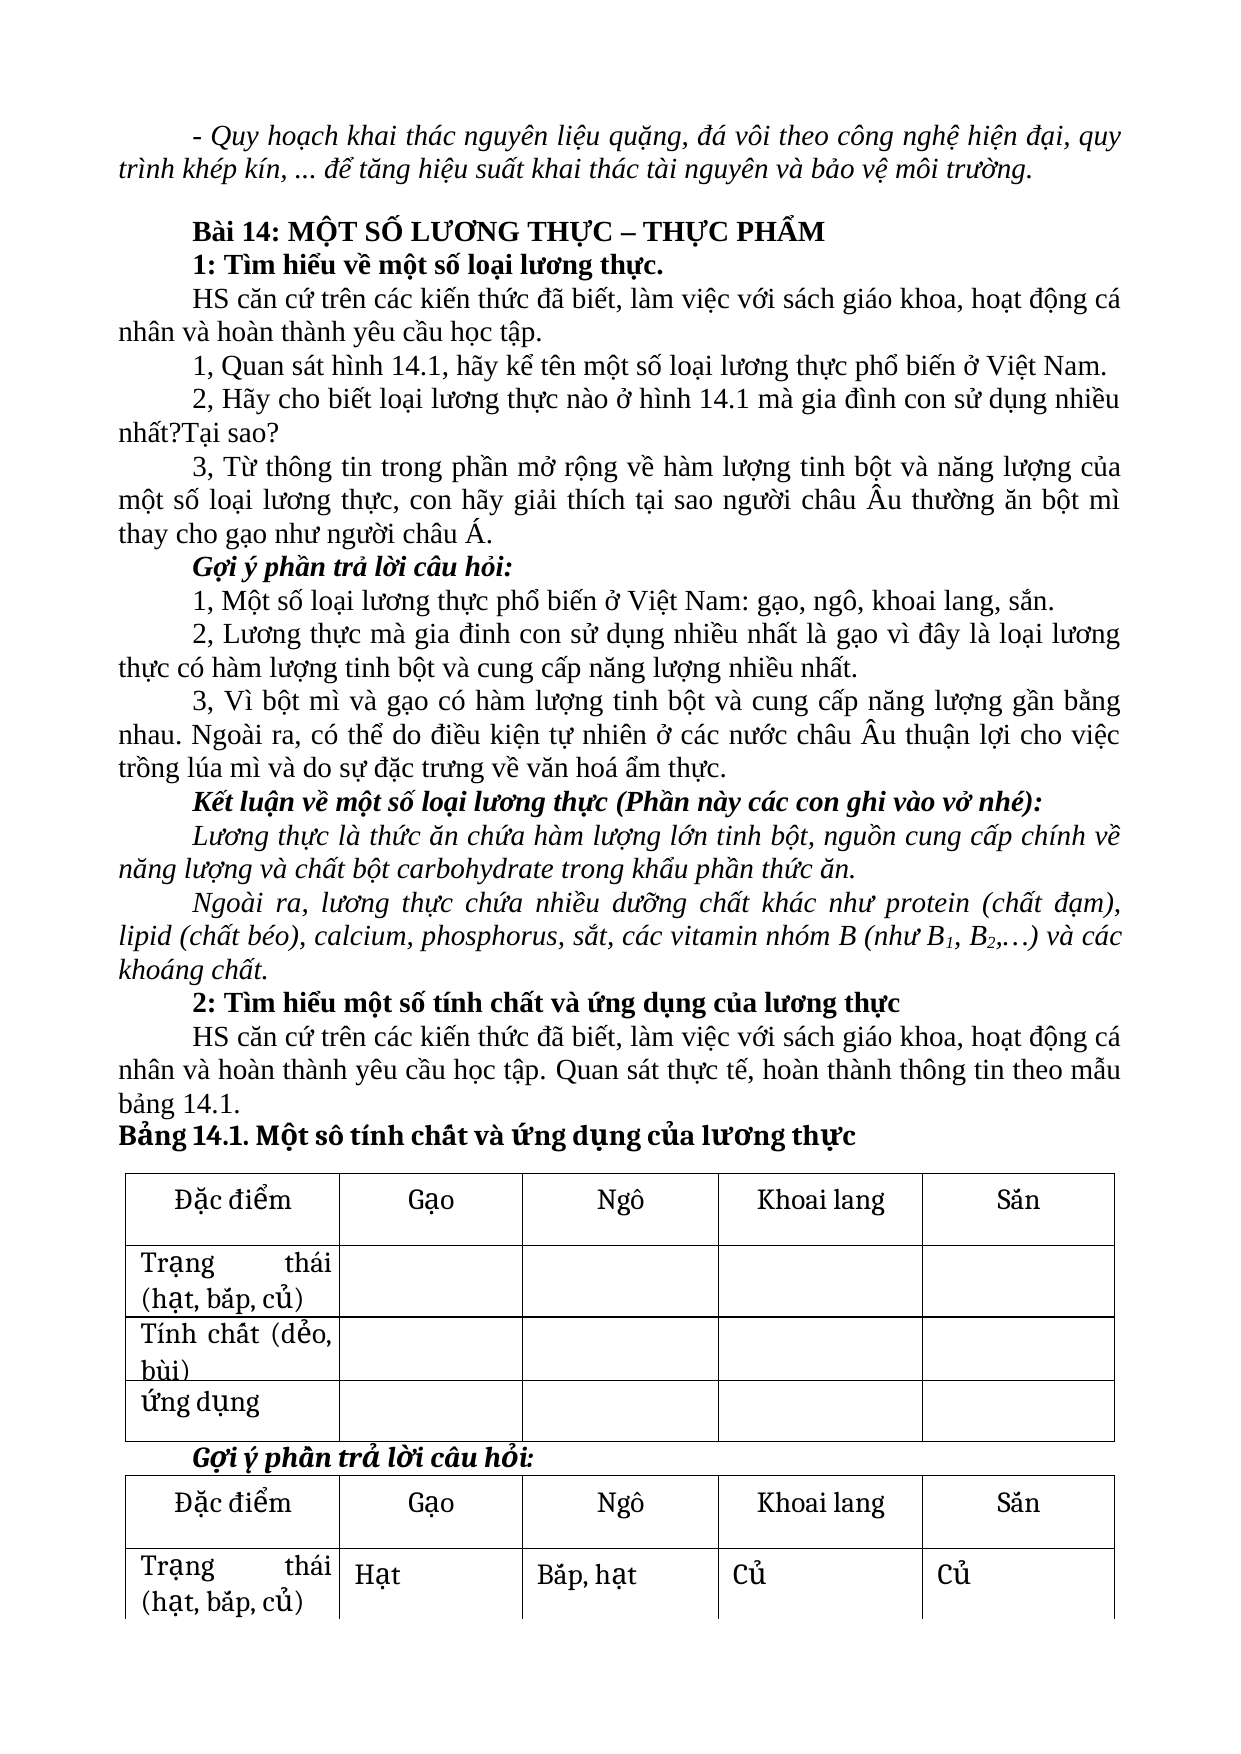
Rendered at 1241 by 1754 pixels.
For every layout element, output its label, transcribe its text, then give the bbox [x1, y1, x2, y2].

text 2, Lương thực mà gia đinh con sử dụng nhiều nhất là gạo vì đây là loại lương thực có hàm lượng tinh bột và cung cấp năng lượng nhiều nhất. [118, 616, 1122, 683]
table_cell [340, 1318, 522, 1380]
text Ngoài ra, lương thực chứa nhiều dưỡng chất khác như protein (chất đạm), lipid (chất béo), calcium, phosphorus, sắt, các vitamin nhóm B (như B1, B2,…) và các khoáng chất. [118, 885, 1122, 985]
text Gợi ý phần trả lời câu hỏi: [118, 1442, 1122, 1475]
table_cell ứng dụng [126, 1381, 339, 1441]
table_cell Tính chất (dẻo, bùi) [126, 1318, 339, 1380]
table_header Đặc điểm [126, 1476, 339, 1548]
table_header Gạo [340, 1174, 522, 1245]
text 1, Quan sát hình 14.1, hãy kể tên một số loại lương thực phổ biến ở Việt Nam. [118, 348, 1122, 382]
table_cell Trạng thái (hạt, bắp, củ) [126, 1246, 339, 1316]
text Lương thực là thức ăn chứa hàm lượng lớn tinh bột, nguồn cung cấp chính về năng lượng và chất bột carbohydrate trong khẩu phần thức ăn. [118, 818, 1122, 885]
table_header Khoai lang [719, 1174, 922, 1245]
text - Quy hoạch khai thác nguyên liệu quặng, đá vôi theo công nghệ hiện đại, quy trình khép kín, ... để tăng hiệu suất khai thác tài nguyên và bảo vệ môi trường. [118, 118, 1122, 185]
table_cell [719, 1246, 922, 1316]
table_header Sắn [923, 1476, 1114, 1548]
text 2, Hãy cho biết loại lương thực nào ở hình 14.1 mà gia đình con sử dụng nhiều nhất?Tại sao? [118, 382, 1122, 449]
table_cell [923, 1318, 1114, 1380]
table_cell [340, 1381, 522, 1441]
table_header Khoai lang [719, 1476, 922, 1548]
text Bảng 14.1. Một sô tính chất và ứng dụng của lương thực [118, 1119, 1122, 1153]
text 2: Tìm hiểu một số tính chất và ứng dụng của lương thực [118, 985, 1122, 1019]
table_cell [719, 1381, 922, 1441]
table_header Đặc điểm [126, 1174, 339, 1245]
text 3, Từ thông tin trong phần mở rộng về hàm lượng tinh bột và năng lượng của một số loại lương thực, con hãy giải thích tại sao người châu Âu thường ăn bột mì thay cho gạo như người châu Á. [118, 449, 1122, 549]
table_cell [523, 1246, 718, 1316]
table_cell [340, 1246, 522, 1316]
text Bài 14: MỘT SỐ LƯƠNG THỰC – THỰC PHẨM [118, 214, 1122, 247]
table_cell [719, 1318, 922, 1380]
text HS căn cứ trên các kiến thức đã biết, làm việc với sách giáo khoa, hoạt động cá nhân và hoàn thành yêu cầu học tập. [118, 281, 1122, 348]
table_cell Củ [923, 1549, 1114, 1619]
text 3, Vì bột mì và gạo có hàm lượng tinh bột và cung cấp năng lượng gần bằng nhau. Ngoài ra, có thể do điều kiện tự nhiên ở các nước châu Âu thuận lợi cho việc trồng lúa mì và do sự đặc trưng về văn hoá ẩm thực. [118, 683, 1122, 784]
text 1, Một số loại lương thực phổ biến ở Việt Nam: gạo, ngô, khoai lang, sắn. [118, 583, 1122, 616]
table_header Gạo [340, 1476, 522, 1548]
table_cell [923, 1381, 1114, 1441]
table_header Ngô [523, 1174, 718, 1245]
table_cell [523, 1318, 718, 1380]
table_cell [523, 1381, 718, 1441]
table_header Sắn [923, 1174, 1114, 1245]
text HS căn cứ trên các kiến thức đã biết, làm việc với sách giáo khoa, hoạt động cá nhân và hoàn thành yêu cầu học tập. Quan sát thực tế, hoàn thành thông tin theo mẫu bảng 14.1. [118, 1019, 1122, 1119]
text Gợi ý phần trả lời câu hỏi: [118, 549, 1122, 583]
table_cell Bắp, hạt [523, 1549, 718, 1619]
table_cell [923, 1246, 1114, 1316]
table_header Ngô [523, 1476, 718, 1548]
table_cell Trạng thái (hạt, bắp, củ) [126, 1549, 339, 1619]
table_cell Hạt [340, 1549, 522, 1619]
table_cell Củ [719, 1549, 922, 1619]
text Kết luận về một số loại lương thực (Phần này các con ghi vào vở nhé): [118, 784, 1122, 818]
text 1: Tìm hiểu về một số loại lương thực. [118, 247, 1122, 281]
